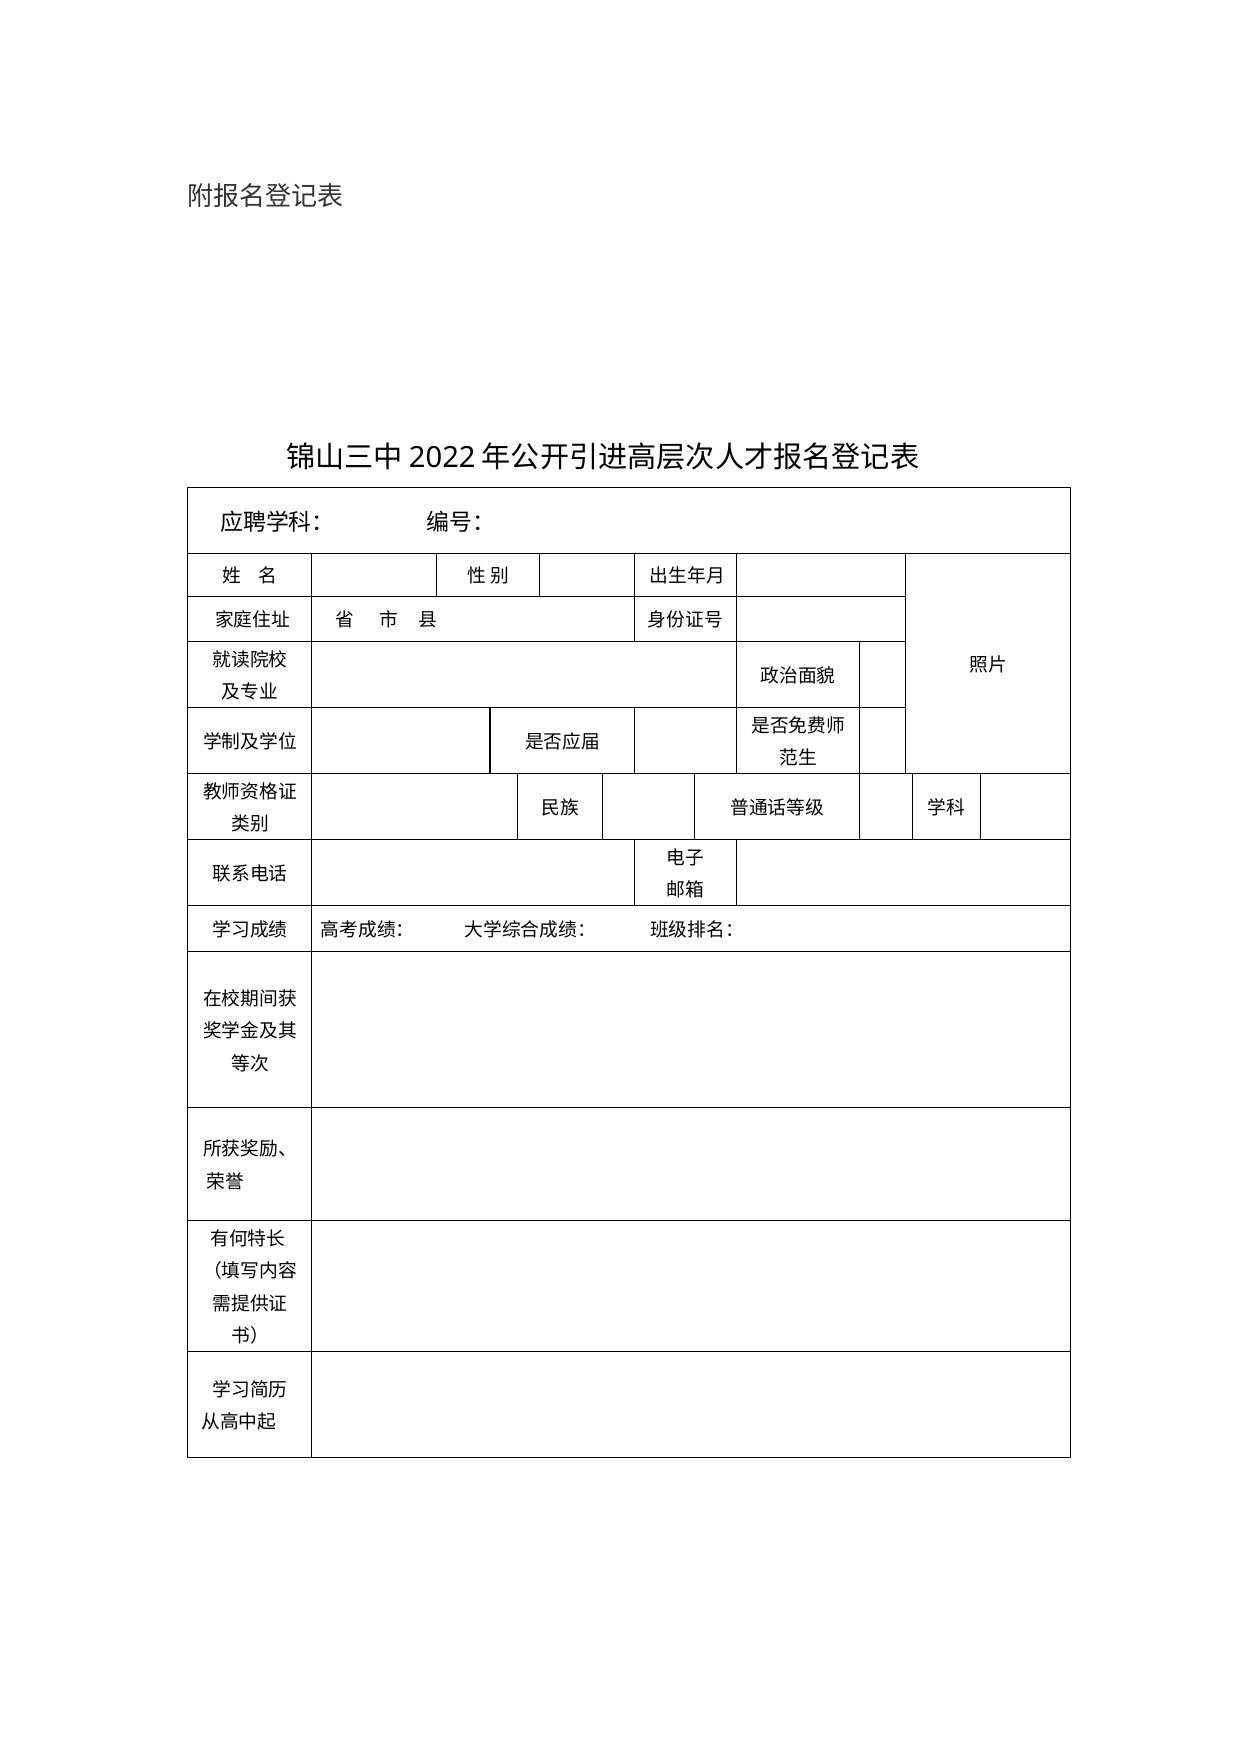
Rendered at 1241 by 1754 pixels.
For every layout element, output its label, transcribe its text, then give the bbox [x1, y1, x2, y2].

table_cell [737, 554, 905, 596]
table_cell 姓 名 [188, 554, 311, 596]
table_cell [603, 774, 694, 839]
table_cell 政治面貌 [737, 642, 859, 707]
table_cell 性 别 [437, 554, 539, 596]
table_cell 出生年月 [635, 554, 736, 596]
table_cell [981, 774, 1070, 839]
table_cell [737, 597, 905, 641]
table_cell [312, 554, 436, 596]
table_cell [312, 1221, 1070, 1351]
table_cell [312, 708, 489, 773]
table_cell 学习简历 从高中起 [188, 1352, 311, 1457]
table_cell [860, 774, 912, 839]
table_cell 在校期间获奖学金及其等次 [188, 952, 311, 1107]
table_cell [737, 840, 1070, 905]
text 附报名登记表 [187, 162, 1053, 227]
table_cell [540, 554, 634, 596]
table_cell 有何特长 （填写内容需提供证书） [188, 1221, 311, 1351]
table_cell [860, 708, 905, 773]
table_cell 是否应届 [491, 708, 634, 773]
table_cell 所获奖励、 荣誉 [188, 1108, 311, 1220]
table_cell [312, 952, 1070, 1107]
table_cell 学科 [913, 774, 980, 839]
table_cell 就读院校 及专业 [188, 642, 311, 707]
table_cell 教师资格证 类别 [188, 774, 311, 839]
table_cell 学制及学位 [188, 708, 311, 773]
table_cell [312, 1108, 1070, 1220]
table_cell 普通话等级 [695, 774, 859, 839]
table_cell 是否免费师范生 [737, 708, 859, 773]
table_cell 联系电话 [188, 840, 311, 905]
table_cell 身份证号 [635, 597, 736, 641]
table_cell [860, 642, 905, 707]
table_cell 电子 邮箱 [635, 840, 736, 905]
table_cell [635, 708, 736, 773]
table_header 锦山三中2022年公开引进高层次人才报名登记表 [188, 422, 1070, 487]
table_cell 照片 [906, 554, 1070, 773]
table_cell 民族 [518, 774, 602, 839]
table_cell [312, 1352, 1070, 1457]
table_cell 高考成绩： 大学综合成绩： 班级排名： [312, 906, 1070, 951]
table_cell [312, 774, 517, 839]
table_cell 学习成绩 [188, 906, 311, 951]
table_cell 省 市 县 [312, 597, 634, 641]
table_cell 应聘学科： 编号： [188, 488, 1070, 553]
table_cell [312, 840, 634, 905]
table_cell 家庭住址 [188, 597, 311, 641]
table_cell [312, 642, 736, 707]
